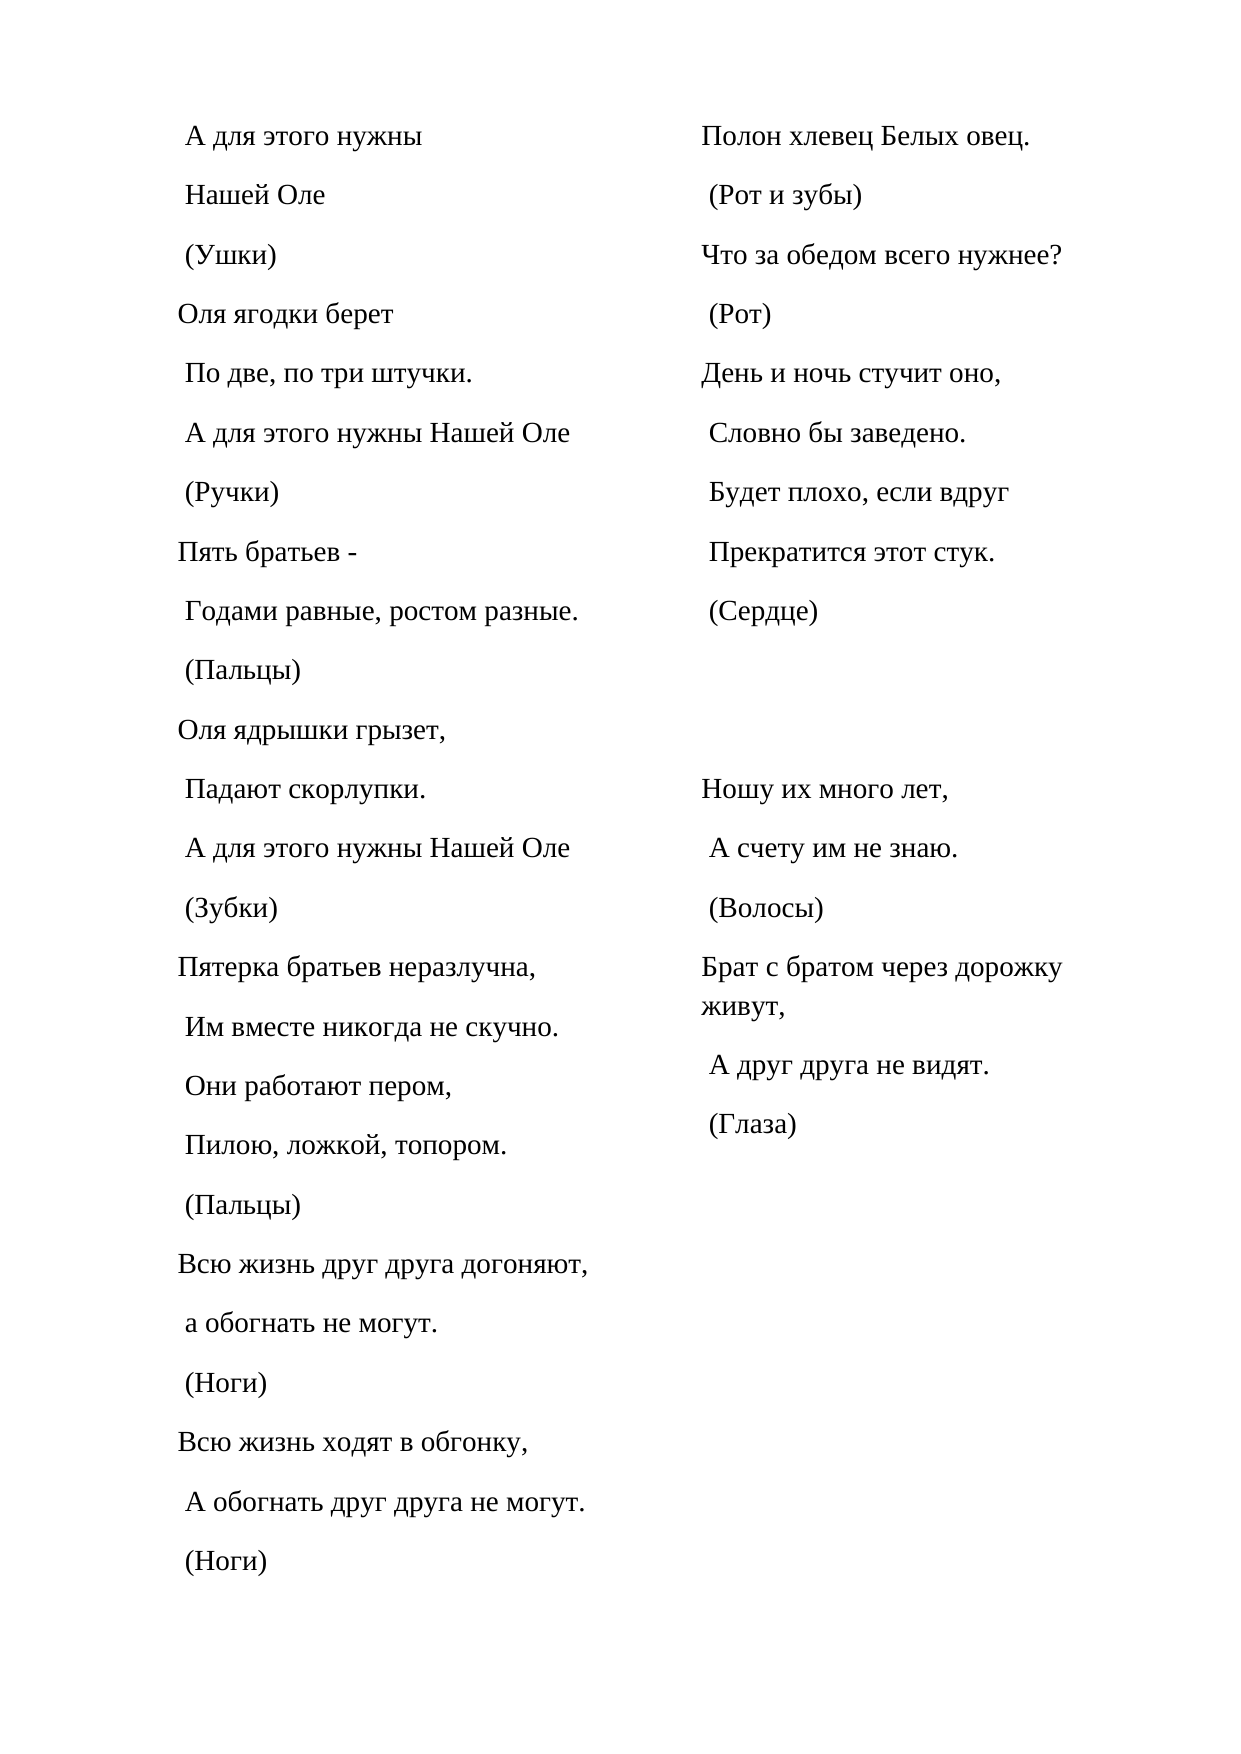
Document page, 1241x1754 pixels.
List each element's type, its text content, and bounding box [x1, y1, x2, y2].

text (Ноги) [177, 1543, 627, 1577]
text Прекратится этот стук. [701, 534, 1152, 567]
text Полон хлевец Белых овец. [701, 118, 1152, 152]
text (Ноги) [177, 1365, 627, 1398]
text Они работают пером, [177, 1068, 627, 1102]
text (Рот) [701, 296, 1152, 330]
text (Глаза) [701, 1107, 1152, 1140]
text По две, по три штучки. [177, 356, 627, 389]
text Всю жизнь ходят в обгонку, [177, 1424, 627, 1458]
text Ношу их много лет, [701, 771, 1152, 805]
text Всю жизнь друг друга догоняют, [177, 1246, 627, 1280]
text Словно бы заведено. [701, 415, 1152, 448]
text Им вместе никогда не скучно. [177, 1009, 627, 1042]
text а обогнать не могут. [177, 1306, 627, 1339]
text Пять братьев - [177, 534, 627, 567]
text (Волосы) [701, 890, 1152, 923]
text (Зубки) [177, 890, 627, 923]
text (Сердце) [701, 593, 1152, 627]
text Оля ядрышки грызет, [177, 712, 627, 745]
text Нашей Оле [177, 177, 627, 211]
text Оля ягодки берет [177, 296, 627, 330]
text Брат с братом через дорожку живут, [701, 949, 1152, 1021]
text День и ночь стучит оно, [701, 356, 1152, 389]
text Пилою, ложкой, топором. [177, 1127, 627, 1161]
text (Рот и зубы) [701, 177, 1152, 211]
text А обогнать друг друга не могут. [177, 1484, 627, 1517]
text Что за обедом всего нужнее? [701, 237, 1152, 270]
text (Пальцы) [177, 1187, 627, 1220]
text А друг друга не видят. [701, 1047, 1152, 1081]
text Годами равные, ростом разные. [177, 593, 627, 627]
text А для этого нужны Нашей Оле [177, 415, 627, 448]
text А счету им не знаю. [701, 831, 1152, 864]
text Падают скорлупки. [177, 771, 627, 805]
text А для этого нужны Нашей Оле [177, 831, 627, 864]
text Пятерка братьев неразлучна, [177, 949, 627, 983]
text (Пальцы) [177, 652, 627, 686]
text (Ручки) [177, 474, 627, 508]
text (Ушки) [177, 237, 627, 270]
text А для этого нужны [177, 118, 627, 152]
text Будет плохо, если вдруг [701, 474, 1152, 508]
